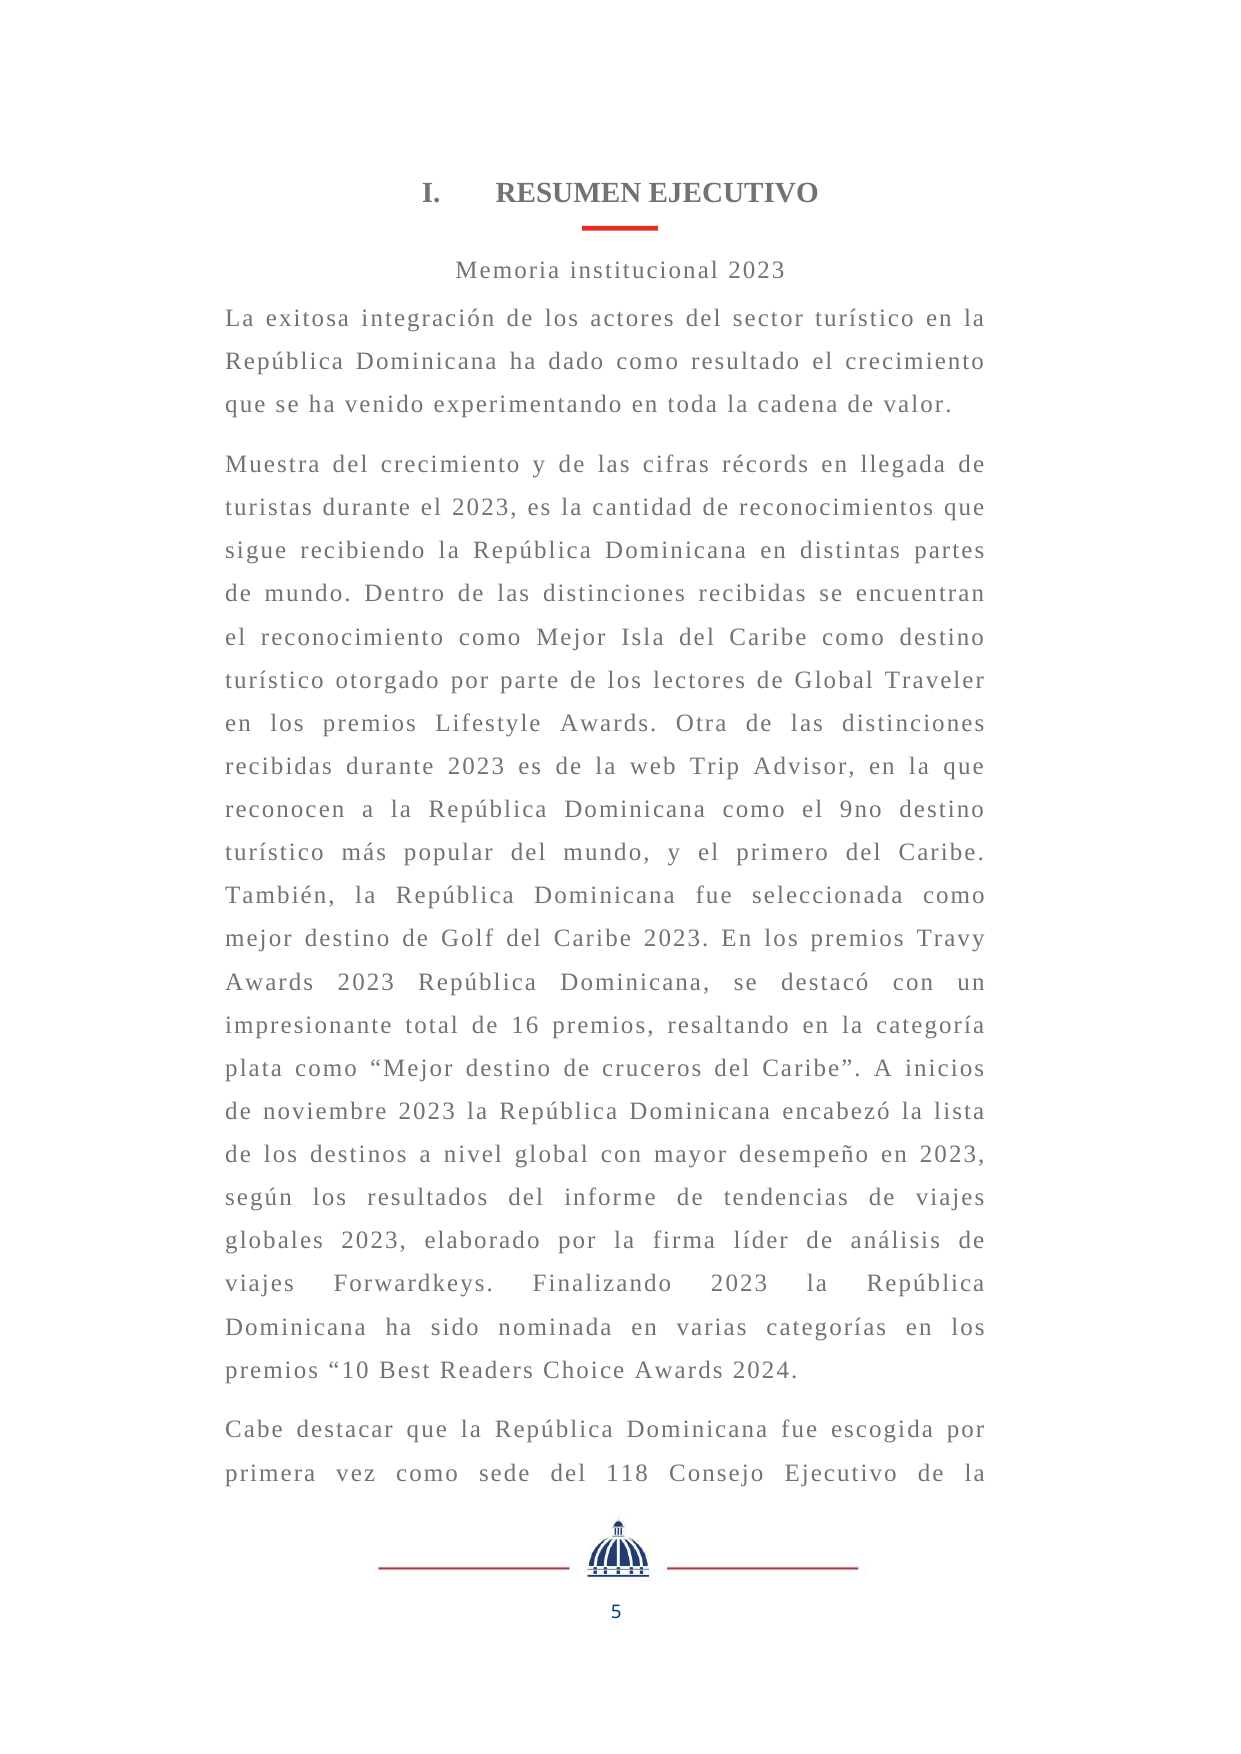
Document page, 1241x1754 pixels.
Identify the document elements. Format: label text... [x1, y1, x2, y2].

subtitle RESUMEN EJECUTIVO [225, 175, 1015, 208]
picture [374, 1514, 866, 1582]
text La exitosa integración de los actores del sector turístico en la República Dominicana ha dado como resultado el crecimiento que se ha venido experimentando en toda la cadena de valor. [225, 303, 986, 418]
text Muestra del crecimiento y de las cifras récords en llegada de turistas durante el 2023, es la cantidad de reconocimientos que sigue recibiendo la República Dominicana en distintas partes de mundo. Dentro de las distinciones recibidas se encuentran el reconocimiento como Mejor Isla del Caribe como destino turístico otorgado por parte de los lectores de Global Traveler en los premios Lifestyle Awards. Otra de las distinciones recibidas durante 2023 es de la web Trip Advisor, en la que reconocen a la República Dominicana como el 9no destino turístico más popular del mundo, y el primero del Caribe. También, la República Dominicana fue seleccionada como mejor destino de Golf del Caribe 2023. En los premios Travy Awards 2023 República Dominicana, se destacó con un impresionante total de 16 premios, resaltando en la categoría plata como “Mejor destino de cruceros del Caribe”. A inicios de noviembre 2023 la República Dominicana encabezó la lista de los destinos a nivel global con mayor desempeño en 2023, según los resultados del informe de tendencias de viajes globales 2023, elaborado por la firma líder de análisis de viajes Forwardkeys. Finalizando 2023 la República Dominicana ha sido nominada en varias categorías en los premios “10 Best Readers Choice Awards 2024. [225, 449, 986, 1383]
text Memoria institucional 2023 [225, 255, 1015, 284]
